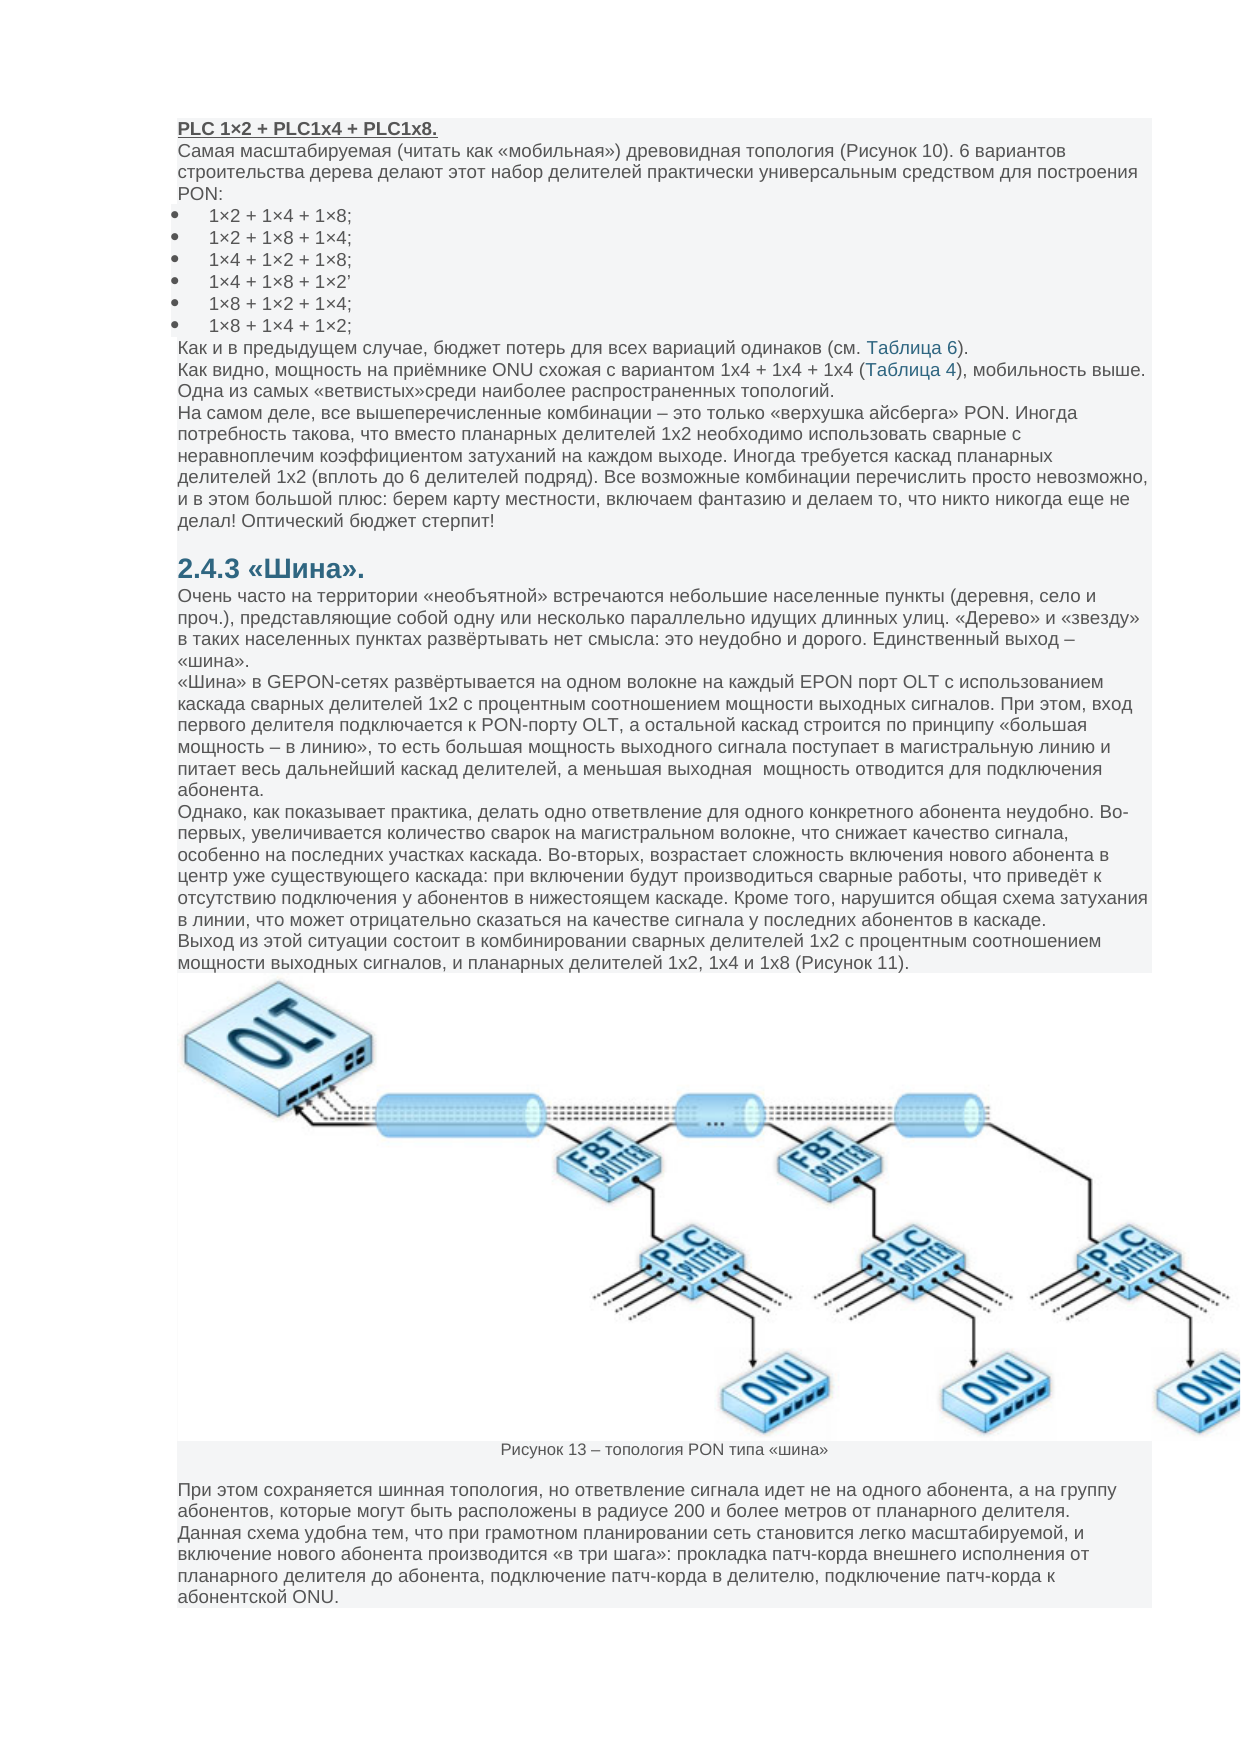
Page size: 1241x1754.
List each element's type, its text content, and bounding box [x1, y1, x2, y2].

list 1×8 + 1×2 + 1×4; [171, 293, 1152, 315]
text Выход из этой ситуации состоит в комбинировании сварных делителей 1х2 с процентным соотношением мощности выходных сигналов, и планарных делителей 1х2, 1х4 и 1х8 (Рисунок 11). [177, 930, 1152, 973]
text Как и в предыдущем случае, бюджет потерь для всех вариаций одинаков (см. Таблица 6). Как видно, мощность на приёмнике ONU схожая с вариантом 1х4 + 1х4 + 1х4 (Таблица 4), мобильность выше. Одна из самых «ветвистых»среди наиболее распространенных топологий. [177, 337, 1152, 402]
text Данная схема удобна тем, что при грамотном планировании сеть становится легко масштабируемой, и включение нового абонента производится «в три шага»: прокладка патч-корда внешнего исполнения от планарного делителя до абонента, подключение патч-корда в делителю, подключение патч-корда к абонентской ONU. [177, 1522, 1152, 1608]
list 1×4 + 1×2 + 1×8; [171, 248, 1152, 271]
text «Шина» в GEPON-сетях развёртывается на одном волокне на каждый EPON порт OLT с использованием каскада сварных делителей 1х2 с процентным соотношением мощности выходных сигналов. При этом, вход первого делителя подключается к PON-порту OLT, а остальной каскад строится по принципу «большая мощность – в линию», то есть большая мощность выходного сигнала поступает в магистральную линию и питает весь дальнейший каскад делителей, а меньшая выходная мощность отводится для подключения абонента. [177, 671, 1152, 801]
text PLC 1×2 + PLC1x4 + PLC1x8. Самая масштабируемая (читать как «мобильная») древовидная топология (Рисунок 10). 6 вариантов строительства дерева делают этот набор делителей практически универсальным средством для построения PON: [177, 118, 1152, 204]
text При этом сохраняется шинная топология, но ответвление сигнала идет не на одного абонента, а на группу абонентов, которые могут быть расположены в радиусе 200 и более метров от планарного делителя. [177, 1478, 1152, 1522]
list 1×8 + 1×4 + 1×2; [171, 315, 1152, 337]
list 1×4 + 1×8 + 1×2’ [171, 271, 1152, 293]
text Очень часто на территории «необъятной» встречаются небольшие населенные пункты (деревня, село и проч.), представляющие собой одну или несколько параллельно идущих длинных улиц. «Дерево» и «звезду» в таких населенных пунктах развёртывать нет смысла: это неудобно и дорого. Единственный выход – «шина». [177, 585, 1152, 671]
list 1×2 + 1×8 + 1×4; [171, 226, 1152, 248]
picture [177, 973, 1241, 1441]
text 2.4.3 «Шина». [177, 552, 1152, 585]
text На самом деле, все вышеперечисленные комбинации – это только «верхушка айсберга» PON. Иногда потребность такова, что вместо планарных делителей 1х2 необходимо использовать сварные с неравноплечим коэффициентом затуханий на каждом выходе. Иногда требуется каскад планарных делителей 1х2 (вплоть до 6 делителей подряд). Все возможные комбинации перечислить просто невозможно, и в этом большой плюс: берем карту местности, включаем фантазию и делаем то, что никто никогда еще не делал! Оптический бюджет стерпит! [177, 402, 1152, 531]
text Однако, как показывает практика, делать одно ответвление для одного конкретного абонента неудобно. Во-первых, увеличивается количество сварок на магистральном волокне, что снижает качество сигнала, особенно на последних участках каскада. Во-вторых, возрастает сложность включения нового абонента в центр уже существующего каскада: при включении будут производиться сварные работы, что приведёт к отсутствию подключения у абонентов в нижестоящем каскаде. Кроме того, нарушится общая схема затухания в линии, что может отрицательно сказаться на качестве сигнала у последних абонентов в каскаде. [177, 801, 1152, 930]
list 1×2 + 1×4 + 1×8; [171, 204, 1152, 226]
text Рисунок 13 – топология PON типа «шина» [177, 1441, 1152, 1459]
